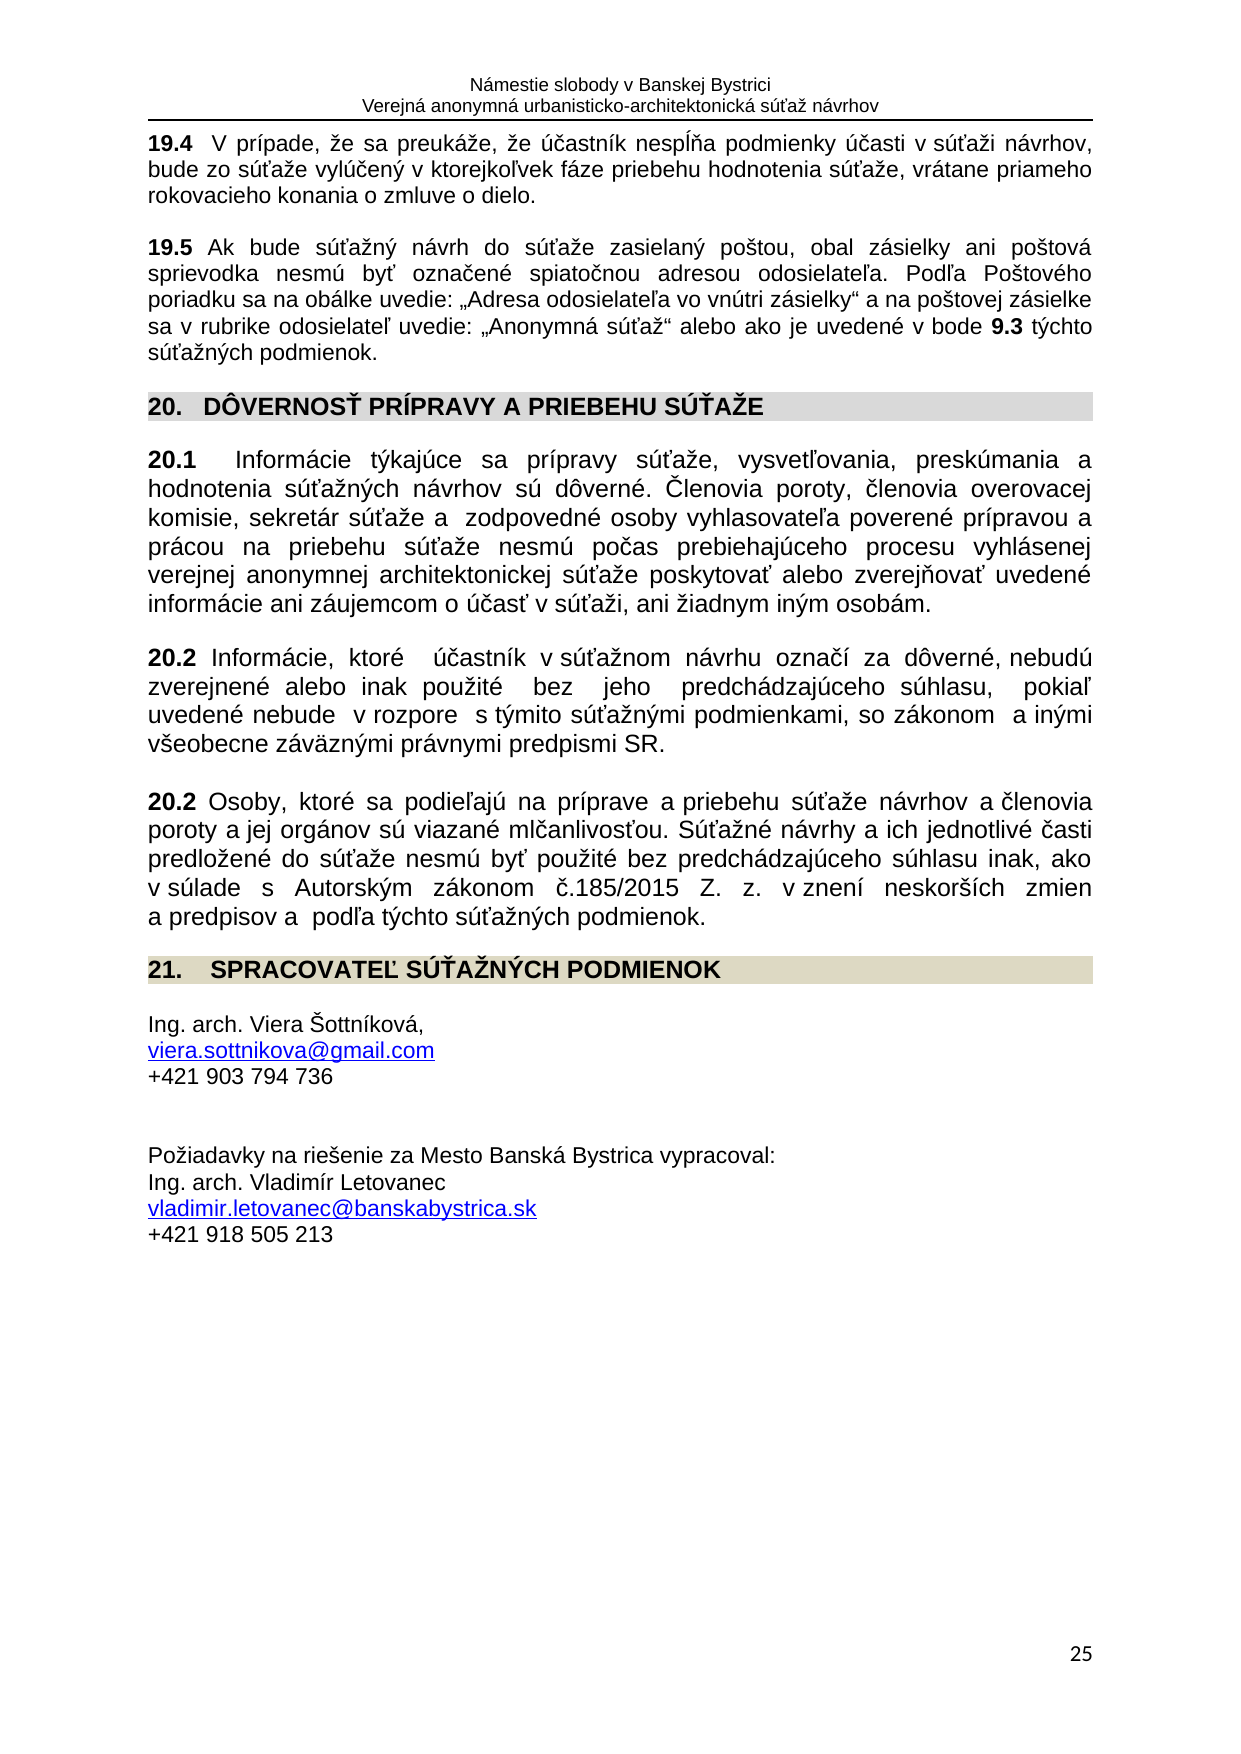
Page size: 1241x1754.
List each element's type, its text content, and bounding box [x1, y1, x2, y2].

text +421 918 505 213 [148, 1221, 1093, 1248]
text 19.5 Ak bude súťažný návrh do súťaže zasielaný poštou, obal zásielky ani poštová sprievodka nesmú byť označené spiatočnou adresou odosielateľa. Podľa Poštového poriadku sa na obálke uvedie: „Adresa odosielateľa vo vnútri zásielky“ a na poštovej zásielke sa v rubrike odosielateľ uvedie: „Anonymná súťaž“ alebo ako je uvedené v bode 9.3 týchto súťažných podmienok. [148, 234, 1093, 365]
text Ing. arch. Viera Šottníková, [148, 1011, 1093, 1037]
text 20.2 Informácie, ktoré účastník v súťažnom návrhu označí za dôverné, nebudú zverejnené alebo inak použité bez jeho predchádzajúceho súhlasu, pokiaľ uvedené nebude v rozpore s týmito súťažnými podmienkami, so zákonom a inými všeobecne záväznými právnymi predpismi SR. [148, 643, 1093, 758]
text 21. SPRACOVATEĽ SÚŤAŽNÝCH PODMIENOK [148, 956, 1093, 984]
text 20.2 Osoby, ktoré sa podieľajú na príprave a priebehu súťaže návrhov a členovia poroty a jej orgánov sú viazané mlčanlivosťou. Súťažné návrhy a ich jednotlivé časti predložené do súťaže nesmú byť použité bez predchádzajúceho súhlasu inak, ako v súlade s Autorským zákonom č.185/2015 Z. z. v znení neskorších zmien a predpisov a podľa týchto súťažných podmienok. [148, 787, 1093, 931]
text Požiadavky na riešenie za Mesto Banská Bystrica vypracoval: [148, 1142, 1093, 1169]
text 20.1 Informácie týkajúce sa prípravy súťaže, vysvetľovania, preskúmania a hodnotenia súťažných návrhov sú dôverné. Členovia poroty, členovia overovacej komisie, sekretár súťaže a zodpovedné osoby vyhlasovateľa poverené prípravou a prácou na priebehu súťaže nesmú počas prebiehajúceho procesu vyhlásenej verejnej anonymnej architektonickej súťaže poskytovať alebo zverejňovať uvedené informácie ani záujemcom o účasť v súťaži, ani žiadnym iným osobám. [148, 446, 1093, 618]
text 20. DÔVERNOSŤ PRÍPRAVY A PRIEBEHU SÚŤAŽE [148, 392, 1093, 421]
text +421 903 794 736 [148, 1063, 1093, 1090]
text Ing. arch. Vladimír Letovanec [148, 1169, 1093, 1195]
text vladimir.letovanec@banskabystrica.sk [148, 1195, 1093, 1221]
text 19.4 V prípade, že sa preukáže, že účastník nespĺňa podmienky účasti v súťaži návrhov, bude zo súťaže vylúčený v ktorejkoľvek fáze priebehu hodnotenia súťaže, vrátane priameho rokovacieho konania o zmluve o dielo. [148, 129, 1093, 209]
text viera.sottnikova@gmail.com [148, 1037, 1093, 1063]
